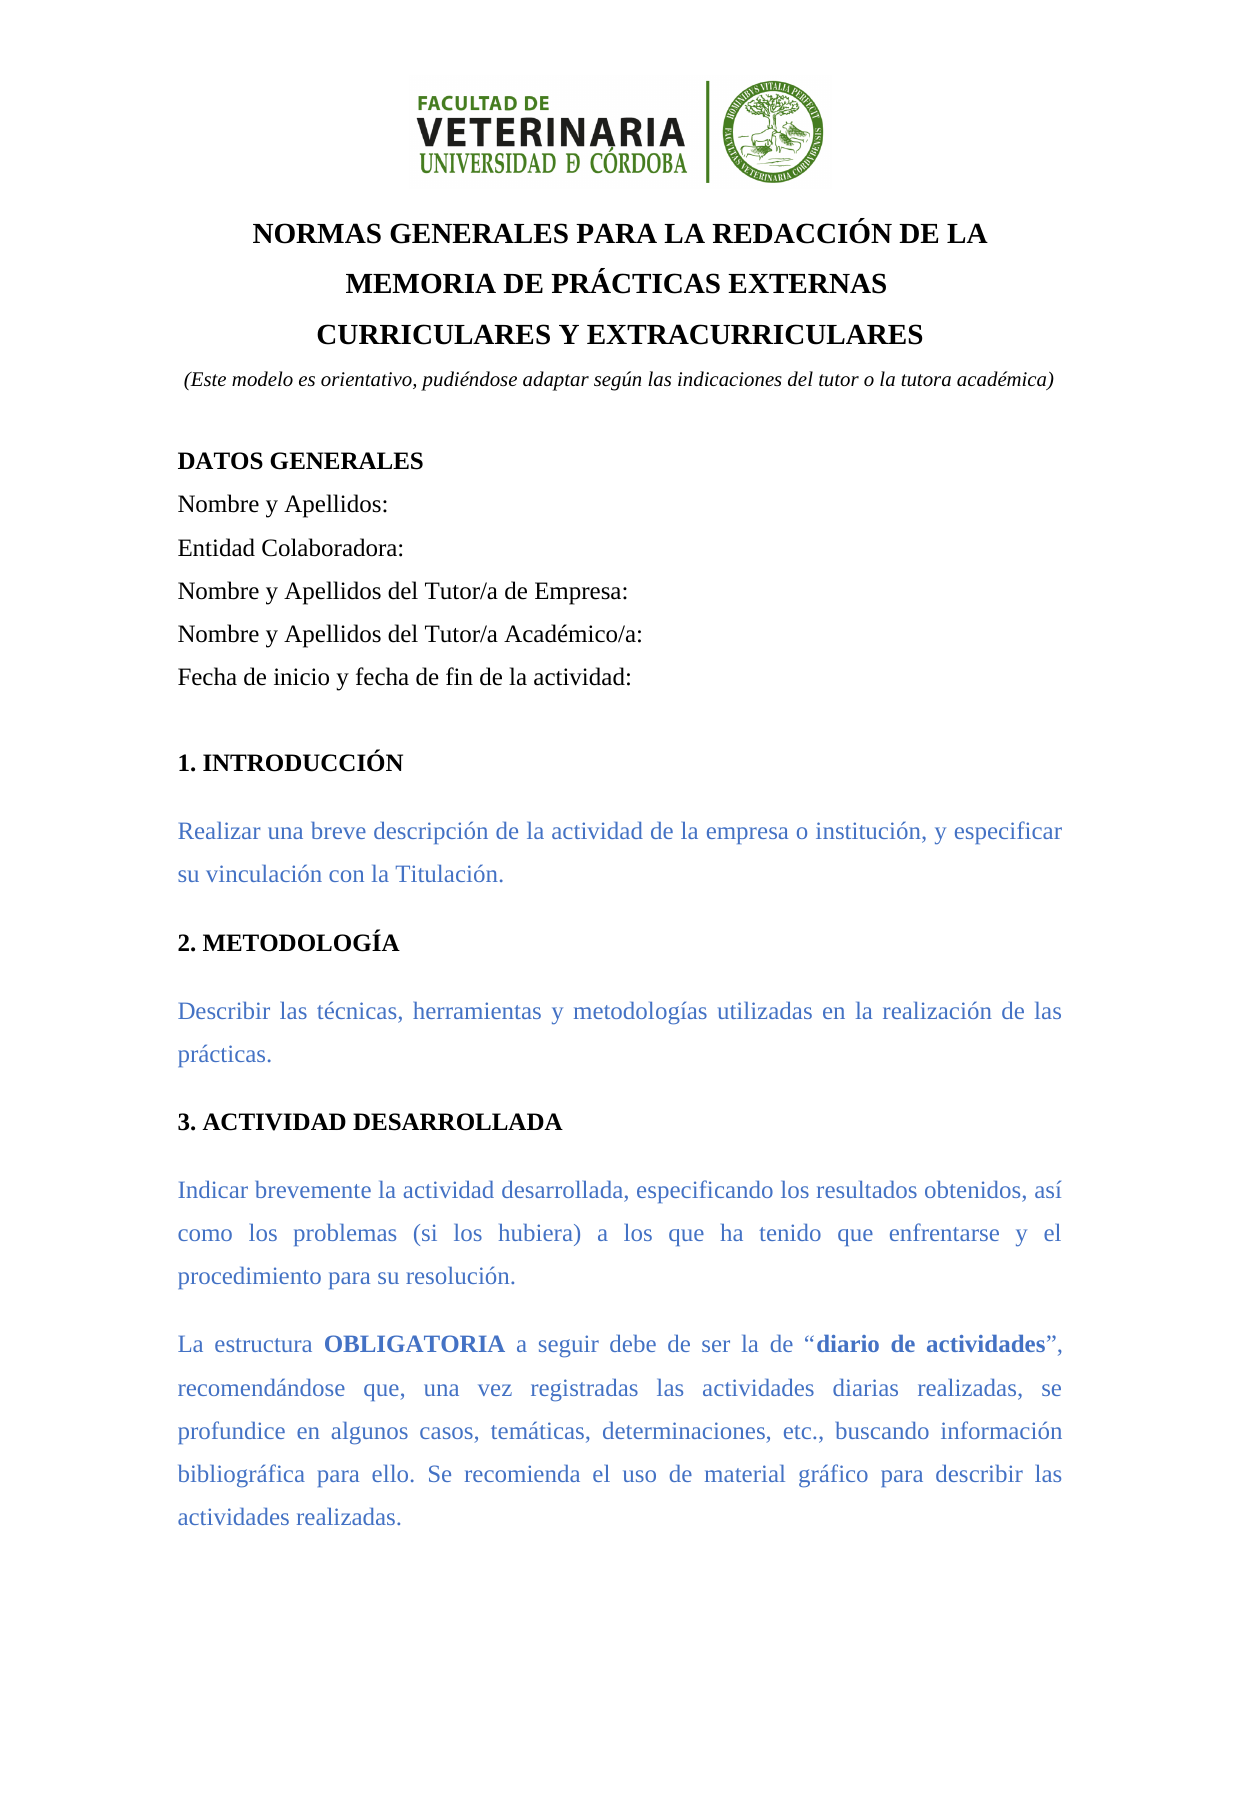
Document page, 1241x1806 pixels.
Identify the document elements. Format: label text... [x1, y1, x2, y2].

text Entidad Colaboradora: [177, 533, 1063, 561]
text Nombre y Apellidos del Tutor/a Académico/a: [177, 619, 1063, 648]
text DATOS GENERALES [177, 446, 1063, 475]
text 2. METODOLOGÍA [177, 928, 1063, 956]
text 3. ACTIVIDAD DESARROLLADA [177, 1107, 1063, 1136]
text 1. INTRODUCCIÓN [177, 748, 1063, 777]
text Indicar brevemente la actividad desarrollada, especificando los resultados obtenidos, así como los problemas (si los hubiera) a los que ha tenido que enfrentarse y el procedimiento para su resolución. [177, 1175, 1063, 1290]
text Fecha de inicio y fecha de fin de la actividad: [177, 662, 1063, 691]
text NORMAS GENERALES PARA LA REDACCIÓN DE LA MEMORIA DE PRÁCTICAS EXTERNAS CURRICULARES Y EXTRACURRICULARES [177, 216, 1063, 350]
text Realizar una breve descripción de la actividad de la empresa o institución, y especificar su vinculación con la Titulación. [177, 816, 1063, 888]
text La estructura OBLIGATORIA a seguir debe de ser la de “diario de actividades”, recomendándose que, una vez registradas las actividades diarias realizadas, se profundice en algunos casos, temáticas, determinaciones, etc., buscando información bibliográfica para ello. Se recomienda el uso de material gráfico para describir las actividades realizadas. [177, 1329, 1063, 1531]
text Nombre y Apellidos del Tutor/a de Empresa: [177, 576, 1063, 604]
text Describir las técnicas, herramientas y metodologías utilizadas en la realización de las prácticas. [177, 996, 1063, 1068]
text Nombre y Apellidos: [177, 489, 1063, 518]
picture [408, 75, 832, 189]
text (Este modelo es orientativo, pudiéndose adaptar según las indicaciones del tutor o la tutora académica) [177, 367, 1063, 391]
